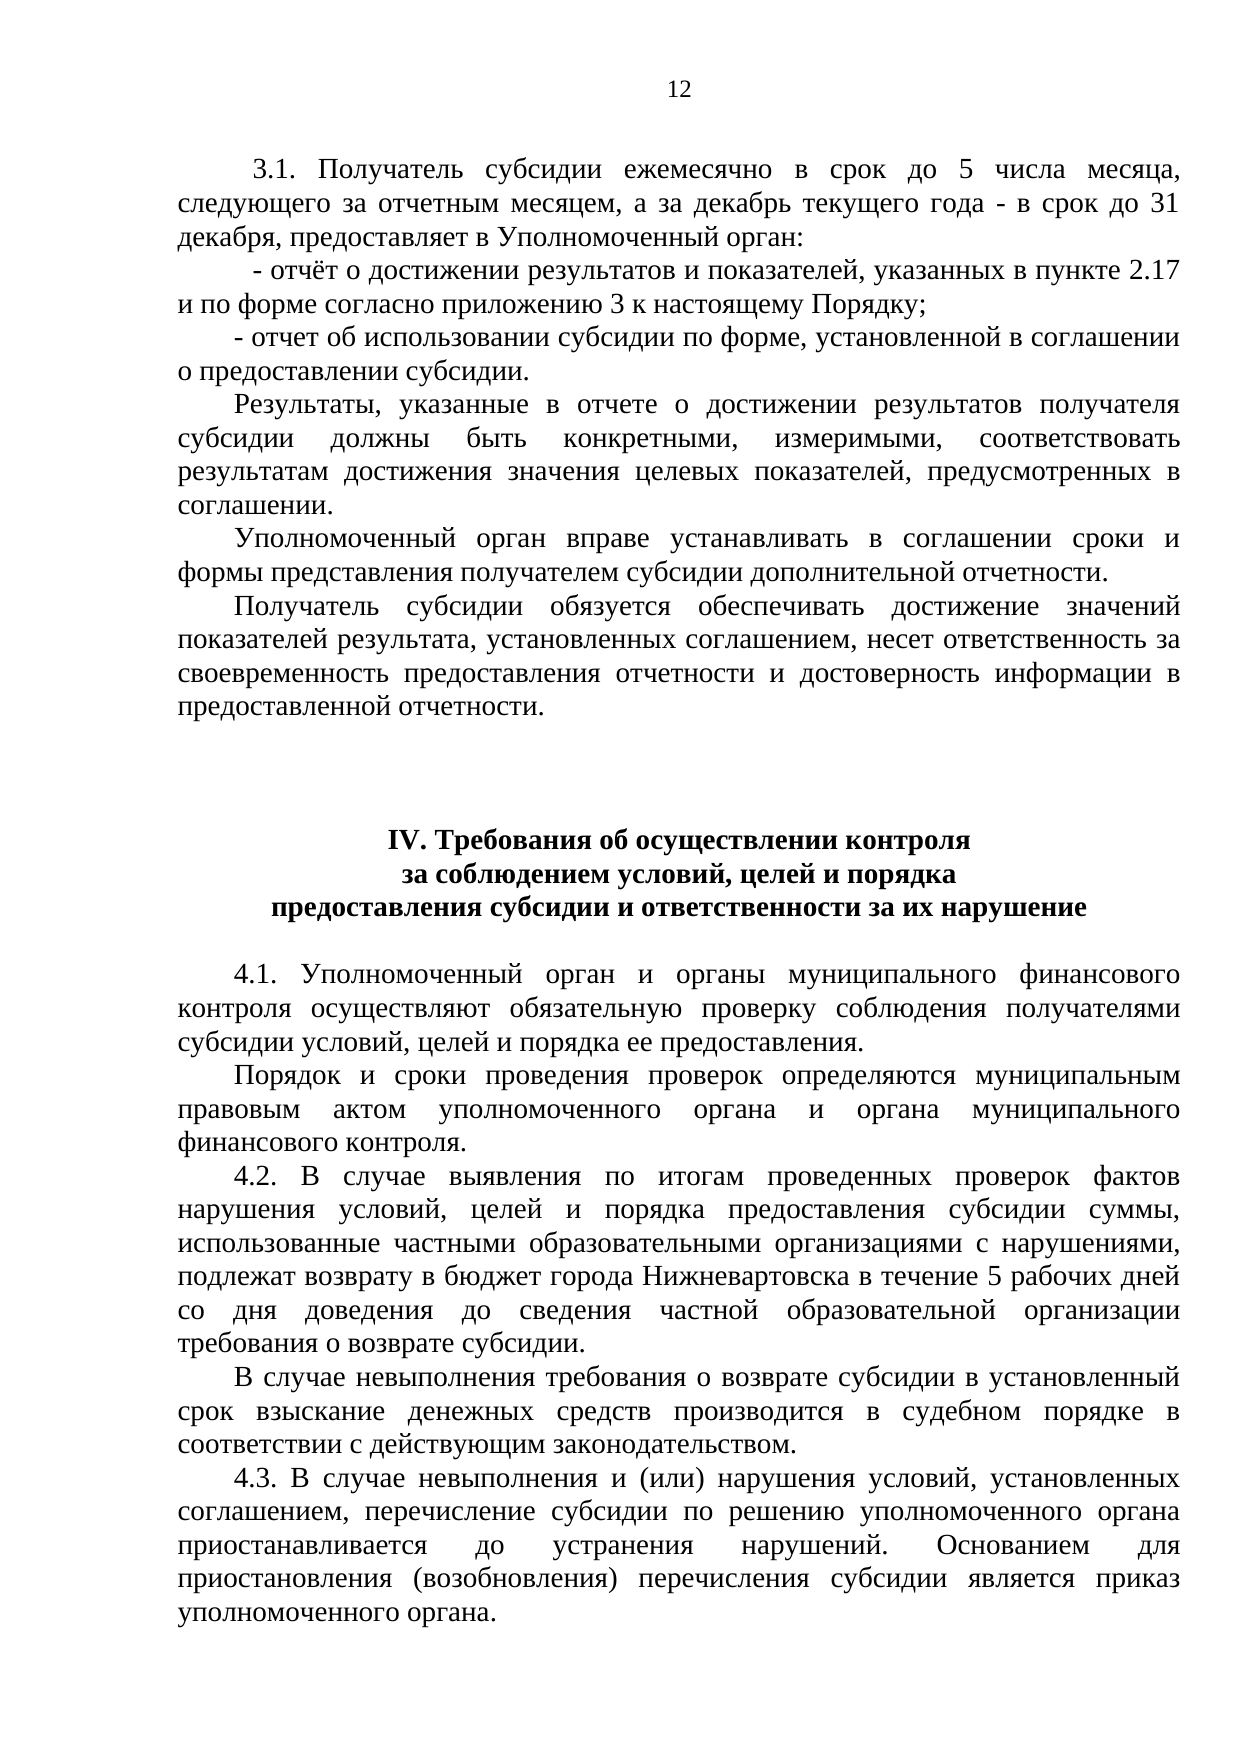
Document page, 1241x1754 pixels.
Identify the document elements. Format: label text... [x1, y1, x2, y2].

text 4.3. В случае невыполнения и (или) нарушения условий, установленных соглашением, перечисление субсидии по решению уполномоченного органа приостанавливается до устранения нарушений. Основанием для приостановления (возобновления) перечисления субсидии является приказ уполномоченного органа. [177, 1460, 1181, 1627]
text 4.2. В случае выявления по итогам проведенных проверок фактов нарушения условий, целей и порядка предоставления субсидии суммы, использованные частными образовательными организациями с нарушениями, подлежат возврату в бюджет города Нижневартовска в течение 5 рабочих дней со дня доведения до сведения частной образовательной организации требования о возврате субсидии. [177, 1158, 1181, 1359]
text Порядок и сроки проведения проверок определяются муниципальным правовым актом уполномоченного органа и органа муниципального финансового контроля. [177, 1057, 1181, 1158]
text 3.1. Получатель субсидии ежемесячно в срок до 5 числа месяца, следующего за отчетным месяцем, а за декабрь текущего года - в срок до 31 декабря, предоставляет в Уполномоченный орган: [177, 152, 1181, 252]
text Результаты, указанные в отчете о достижении результатов получателя субсидии должны быть конкретными, измеримыми, соответствовать результатам достижения значения целевых показателей, предусмотренных в соглашении. [177, 386, 1181, 521]
text IV. Требования об осуществлении контроля [177, 822, 1181, 856]
text - отчет об использовании субсидии по форме, установленной в соглашении о предоставлении субсидии. [177, 319, 1181, 386]
text - отчёт о достижении результатов и показателей, указанных в пункте 2.17 и по форме согласно приложению 3 к настоящему Порядку; [177, 252, 1181, 319]
text В случае невыполнения требования о возврате субсидии в установленный срок взыскание денежных средств производится в судебном порядке в соответствии с действующим законодательством. [177, 1359, 1181, 1460]
text за соблюдением условий, целей и порядка [177, 856, 1181, 889]
text 4.1. Уполномоченный орган и органы муниципального финансового контроля осуществляют обязательную проверку соблюдения получателями субсидии условий, целей и порядка ее предоставления. [177, 957, 1181, 1057]
text Уполномоченный орган вправе устанавливать в соглашении сроки и формы представления получателем субсидии дополнительной отчетности. [177, 521, 1181, 588]
text Получатель субсидии обязуется обеспечивать достижение значений показателей результата, установленных соглашением, несет ответственность за своевременность предоставления отчетности и достоверность информации в предоставленной отчетности. [177, 588, 1181, 722]
text предоставления субсидии и ответственности за их нарушение [177, 889, 1181, 923]
